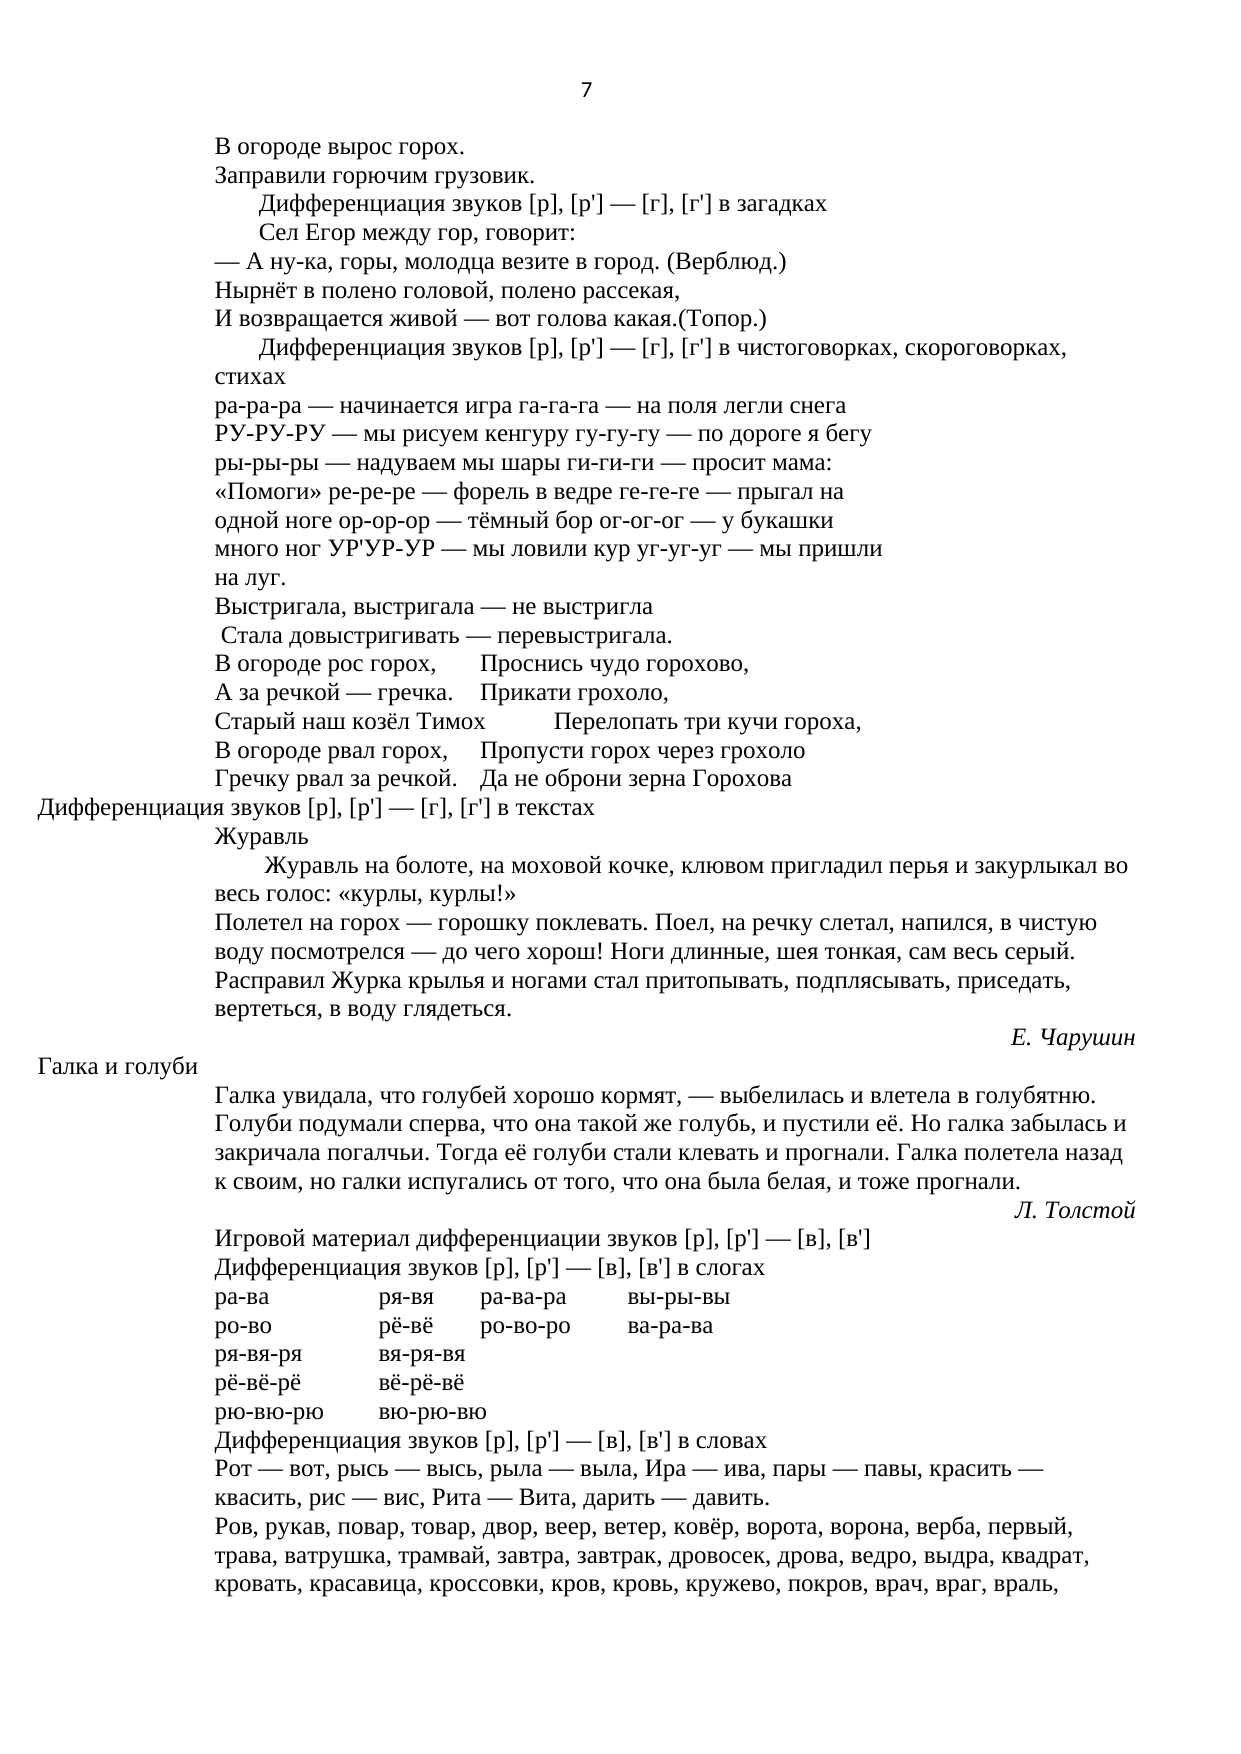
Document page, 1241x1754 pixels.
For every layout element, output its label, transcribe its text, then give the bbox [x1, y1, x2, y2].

text Игровой материал дифференциации звуков [р], [р'] — [в], [в'] [214, 1223, 1136, 1252]
text Дифференциация звуков [р], [р'] — [в], [в'] в словах [214, 1425, 1136, 1453]
text Галка и голуби [37, 1051, 1136, 1080]
text В огороде рвал горох, Пропусти горох через грохоло [214, 735, 1136, 763]
text Дифференциация звуков [р], [р'] — [г], [г'] в текстах [37, 792, 1136, 821]
text ра-ра-ра — начинается игра га-га-га — на поля легли снега РУ-РУ-РУ — мы рисуем кенгуру гу-гу-гу — по дороге я бегу ры-ры-ры — надуваем мы шары ги-ги-ги — просит мама: «Помоги» ре-ре-ре — форель в ведре ге-ге-ге — прыгал на одной ноге ор-ор-ор — тёмный бор ог-ог-ог — у букашки много ног УР'УР-УР — мы ловили кур уг-уг-уг — мы пришли на луг. [214, 390, 884, 591]
text Гречку рвал за речкой. Да не оброни зерна Горохова [214, 763, 1136, 792]
text Дифференциация звуков [р], [р'] — [г], [г'] в загадках [214, 188, 1136, 217]
text Выстригала, выстригала — не выстригла [214, 591, 926, 620]
text Нырнёт в полено головой, полено рассекая, [214, 275, 1136, 303]
text рё-вё-рё вё-рё-вё [214, 1367, 1136, 1396]
text Стала довыстригивать — перевыстригала. [214, 620, 926, 648]
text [214, 1511, 1136, 1597]
text Старый наш козёл Тимох Перелопать три кучи гороха, [214, 706, 1136, 735]
text Галка увидала, что голубей хорошо кормят, — выбелилась и влетела в голубятню. Голуби подумали сперва, что она такой же голубь, и пустили её. Но галка забылась и закричала погалчьи. Тогда её голуби стали клевать и прогнали. Галка полетела назад к своим, но галки испугались от того, что она была белая, и тоже прогнали. [214, 1080, 1136, 1195]
text Журавль [214, 821, 1136, 850]
text В огороде рос горох, Проснись чудо горохово, [214, 648, 1136, 677]
text Дифференциация звуков [р], [р'] — [в], [в'] в слогах [214, 1252, 1136, 1281]
text А за речкой — гречка. Прикати грохоло, [214, 677, 1136, 706]
text Е. Чарушин [214, 1022, 1136, 1051]
text — А ну-ка, горы, молодца везите в город. (Верблюд.) [214, 246, 1136, 275]
text Л. Толстой [214, 1195, 1136, 1223]
text ря-вя-ря вя-ря-вя [214, 1338, 1136, 1367]
text И возвращается живой — вот голова какая.(Топор.) [214, 303, 1136, 332]
text Заправили горючим грузовик. [214, 160, 1136, 188]
text Полетел на горох — горошку поклевать. Поел, на речку слетал, напился, в чистую воду посмотрелся — до чего хорош! Ноги длинные, шея тонкая, сам весь серый. Расправил Журка крылья и ногами стал притопывать, подплясывать, приседать, вертеться, в воду глядеться. [214, 907, 1136, 1022]
text Рот — вот, рысь — высь, рыла — выла, Ира — ива, пары — павы, красить — квасить, рис — вис, Рита — Вита, дарить — давить. [214, 1453, 1136, 1511]
text ро-во рё-вё ро-во-ро ва-ра-ва [214, 1310, 1136, 1338]
text Сел Егор между гор, говорит: [214, 217, 1136, 246]
text Журавль на болоте, на моховой кочке, клювом пригладил перья и закурлыкал во весь голос: «курлы, курлы!» [214, 850, 1136, 907]
text ра-ва ря-вя ра-ва-ра вы-ры-вы [214, 1281, 1136, 1310]
text Дифференциация звуков [р], [р'] — [г], [г'] в чистоговорках, скороговорках, стихах [214, 332, 1136, 390]
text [214, 131, 976, 160]
text рю-вю-рю вю-рю-вю [214, 1396, 1136, 1425]
